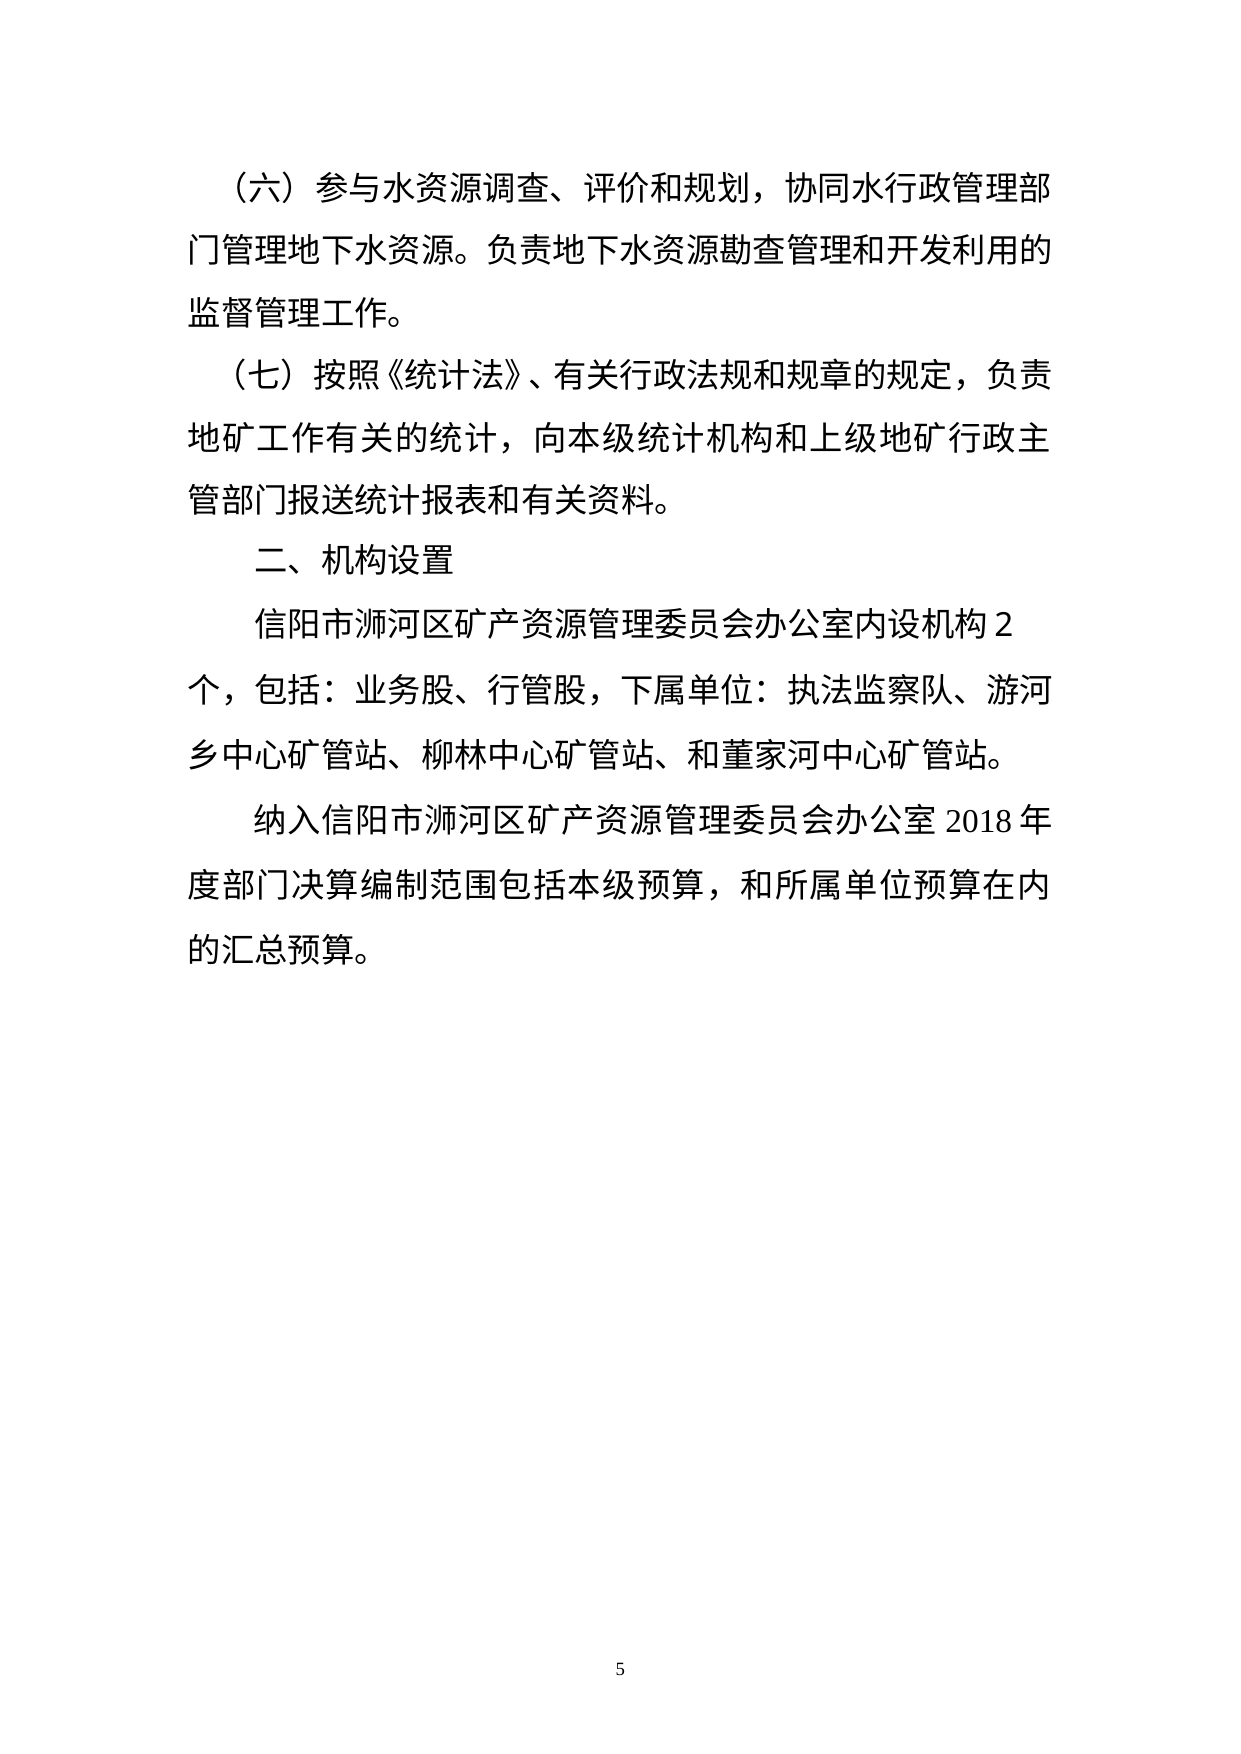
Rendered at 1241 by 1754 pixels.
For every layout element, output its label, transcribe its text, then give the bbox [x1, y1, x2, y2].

text （七）按照《统计法》、有关行政法规和规章的规定，负责地矿工作有关的统计，向本级统计机构和上级地矿行政主管部门报送统计报表和有关资料。 [187, 337, 1053, 525]
text 信阳市浉河区矿产资源管理委员会办公室内设机构2个，包括：业务股、行管股，下属单位：执法监察队、游河乡中心矿管站、柳林中心矿管站、和董家河中心矿管站。 [187, 590, 1053, 785]
list 二、机构设置 [187, 525, 1053, 590]
text （六）参与水资源调查、评价和规划，协同水行政管理部门管理地下水资源。负责地下水资源勘查管理和开发利用的监督管理工作。 [187, 150, 1053, 337]
text 纳入信阳市浉河区矿产资源管理委员会办公室2018年度部门决算编制范围包括本级预算，和所属单位预算在内的汇总预算。 [187, 785, 1053, 980]
